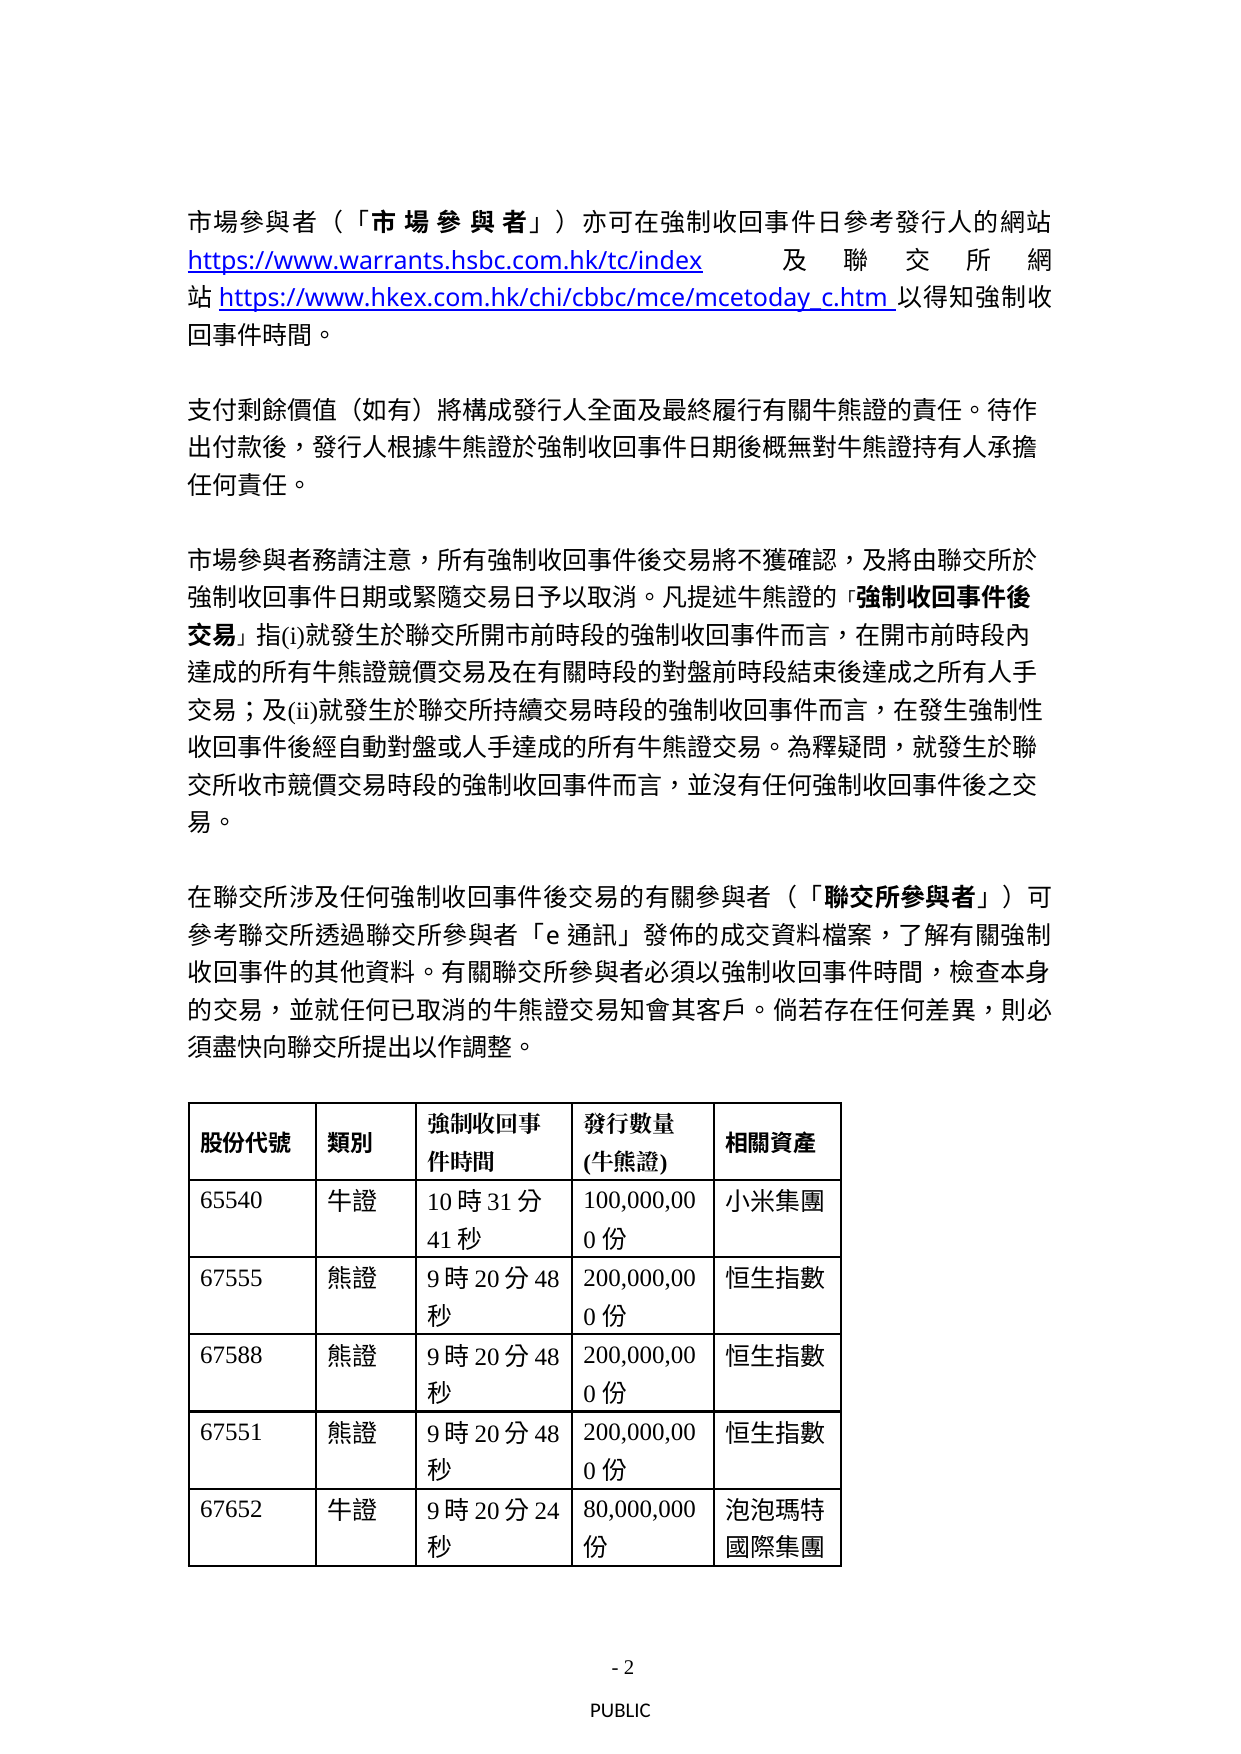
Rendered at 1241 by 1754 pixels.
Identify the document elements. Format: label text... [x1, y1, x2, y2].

table_header 類別 [317, 1104, 415, 1179]
table_cell 熊證 [317, 1413, 415, 1487]
table_cell 牛證 [317, 1181, 415, 1256]
table_cell 200,000,000 份 [573, 1258, 713, 1333]
table_header 相關資產 [715, 1104, 840, 1179]
table_cell 67588 [190, 1335, 315, 1410]
table_cell 9時20分48秒 [417, 1413, 571, 1487]
table_header 強制收回事件時間 [417, 1104, 571, 1179]
text 支付剩餘價值（如有）將構成發行人全面及最終履行有關牛熊證的責任。待作出付款後，發行人根據牛熊證於強制收回事件日期後概無對牛熊證持有人承擔任何責任。 [187, 389, 1053, 502]
table_cell 65540 [190, 1181, 315, 1256]
table_cell 熊證 [317, 1335, 415, 1410]
table_cell 恒生指數 [715, 1413, 840, 1487]
text 在聯交所涉及任何強制收回事件後交易的有關參與者（「聯交所參與者」）可參考聯交所透過聯交所參與者「e 通訊」發佈的成交資料檔案，了解有關強制收回事件的其他資料。有關聯交所參與者必須以強制收回事件時間，檢查本身的交易，並就任何已取消的牛熊證交易知會其客戶。倘若存在任何差異，則必須盡快向聯交所提出以作調整。 [187, 877, 1053, 1064]
table_cell 泡泡瑪特國際集團有限公司 [715, 1490, 840, 1564]
table_cell 10時31分41秒 [417, 1181, 571, 1256]
table_cell 67555 [190, 1258, 315, 1333]
table_cell 恒生指數 [715, 1335, 840, 1410]
table_cell 9時20分48秒 [417, 1335, 571, 1410]
table_cell 小米集團 [715, 1181, 840, 1256]
text 市場參與者（「市 場 參 與 者」）亦可在強制收回事件日參考發行人的網站https://www.warrants.hsbc.com.hk/tc/index 及聯交所網站https://www.hkex.com.hk/chi/cbbc/mce/mcetoday_c.htm 以得知強制收回事件時間。 [187, 202, 1053, 352]
table_cell 67551 [190, 1413, 315, 1487]
table_cell 牛證 [317, 1490, 415, 1564]
text 市場參與者務請注意，所有強制收回事件後交易將不獲確認，及將由聯交所於強制收回事件日期或緊隨交易日予以取消。凡提述牛熊證的「強制收回事件後交易」指(i)就發生於聯交所開市前時段的強制收回事件而言，在開市前時段內達成的所有牛熊證競價交易及在有關時段的對盤前時段結束後達成之所有人手交易；及(ii)就發生於聯交所持續交易時段的強制收回事件而言，在發生強制性收回事件後經自動對盤或人手達成的所有牛熊證交易。為釋疑問，就發生於聯交所收市競價交易時段的強制收回事件而言，並沒有任何強制收回事件後之交易。 [187, 539, 1053, 839]
table_header 股份代號 [190, 1104, 315, 1179]
table_cell 9時20分48秒 [417, 1258, 571, 1333]
table_cell 9時20分24秒 [417, 1490, 571, 1564]
table_cell 80,000,000 份 [573, 1490, 713, 1564]
table_cell 100,000,000 份 [573, 1181, 713, 1256]
table_cell 恒生指數 [715, 1258, 840, 1333]
table_cell 67652 [190, 1490, 315, 1564]
table_cell 200,000,000 份 [573, 1413, 713, 1487]
table_cell 熊證 [317, 1258, 415, 1333]
table_cell 200,000,000 份 [573, 1335, 713, 1410]
table_header 發行數量 (牛熊證) [573, 1104, 713, 1179]
